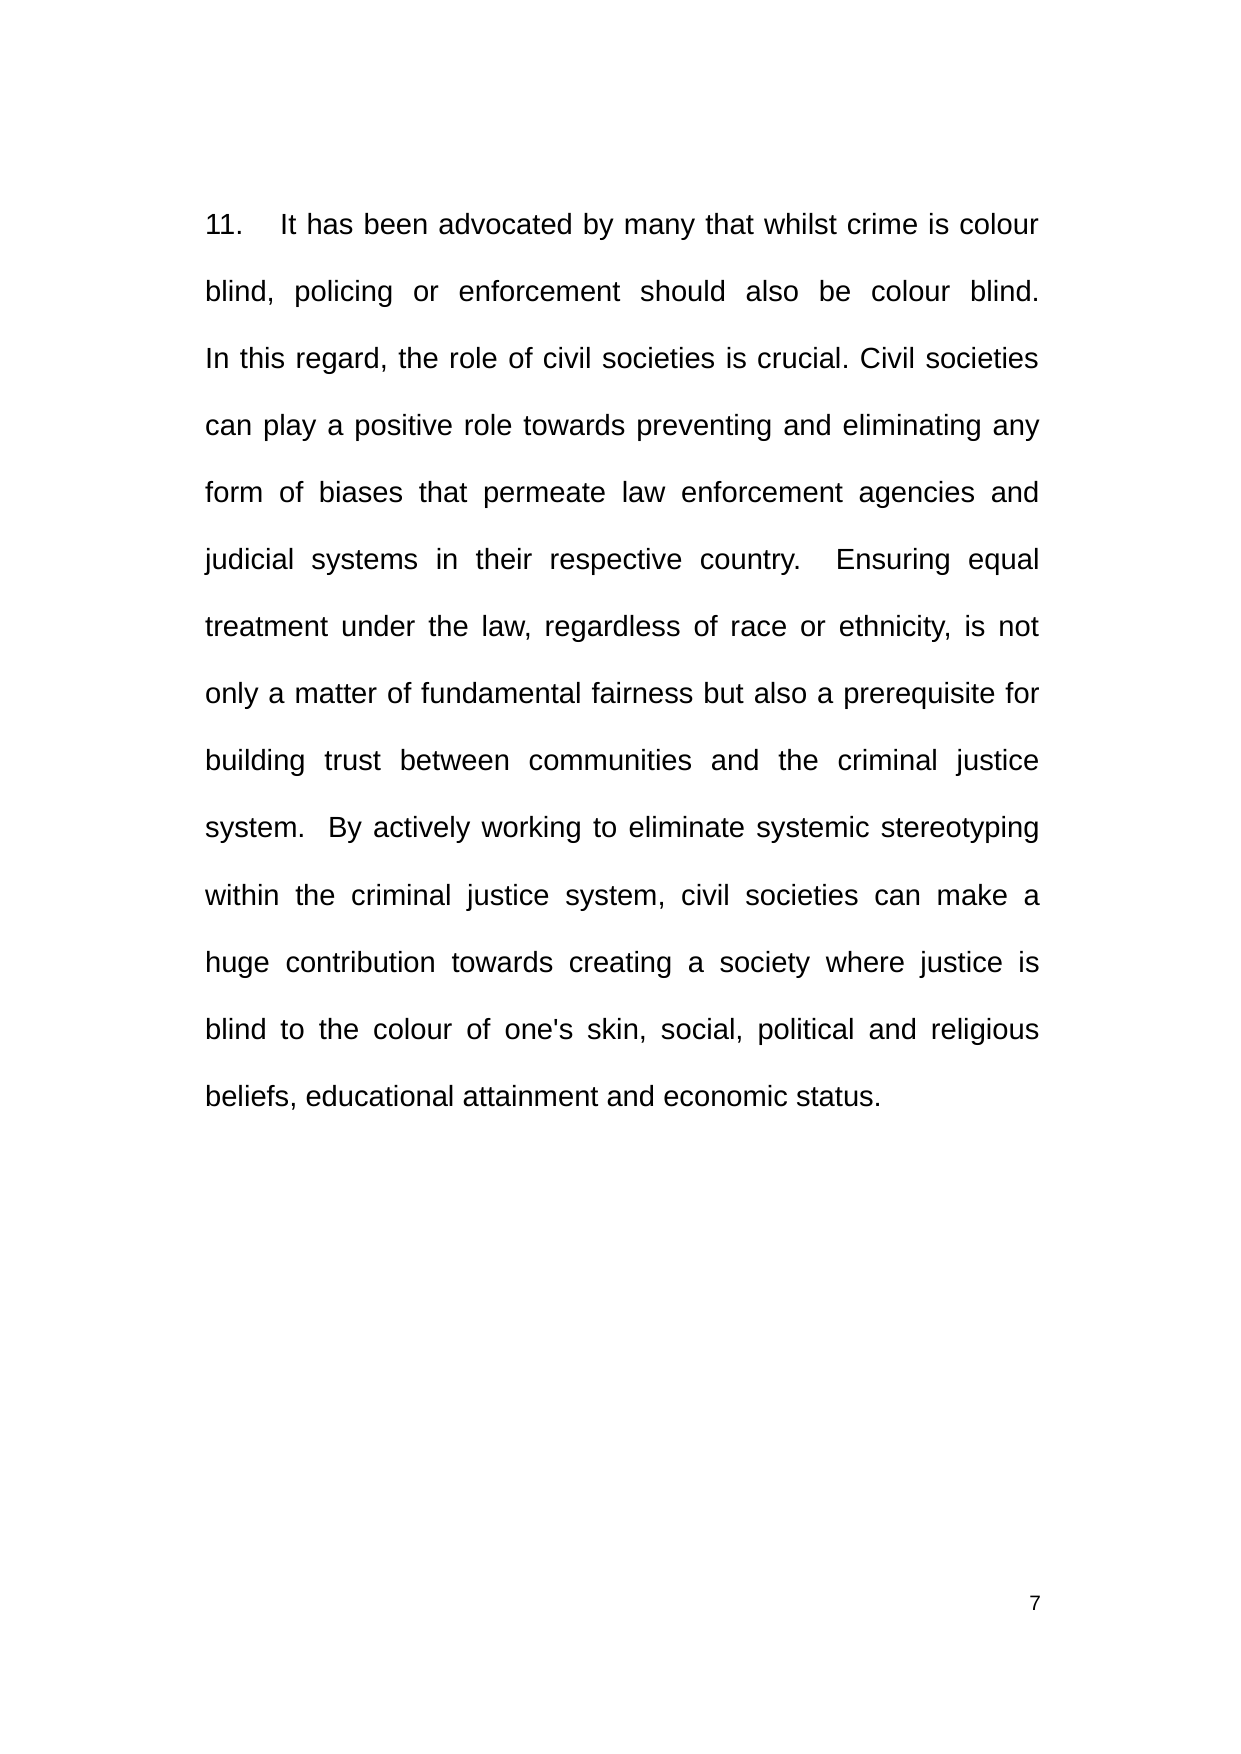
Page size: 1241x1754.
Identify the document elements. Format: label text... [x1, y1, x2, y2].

text 11. It has been advocated by many that whilst crime is colour blind, policing or enforcement should also be colour blind. In this regard, the role of civil societies is crucial. Civil societies can play a positive role towards preventing and eliminating any form of biases that permeate law enforcement agencies and judicial systems in their respective country. Ensuring equal treatment under the law, regardless of race or ethnicity, is not only a matter of fundamental fairness but also a prerequisite for building trust between communities and the criminal justice system. By actively working to eliminate systemic stereotyping within the criminal justice system, civil societies can make a huge contribution towards creating a society where justice is blind to the colour of one's skin, social, political and religious beliefs, educational attainment and economic status. [205, 207, 1041, 1112]
